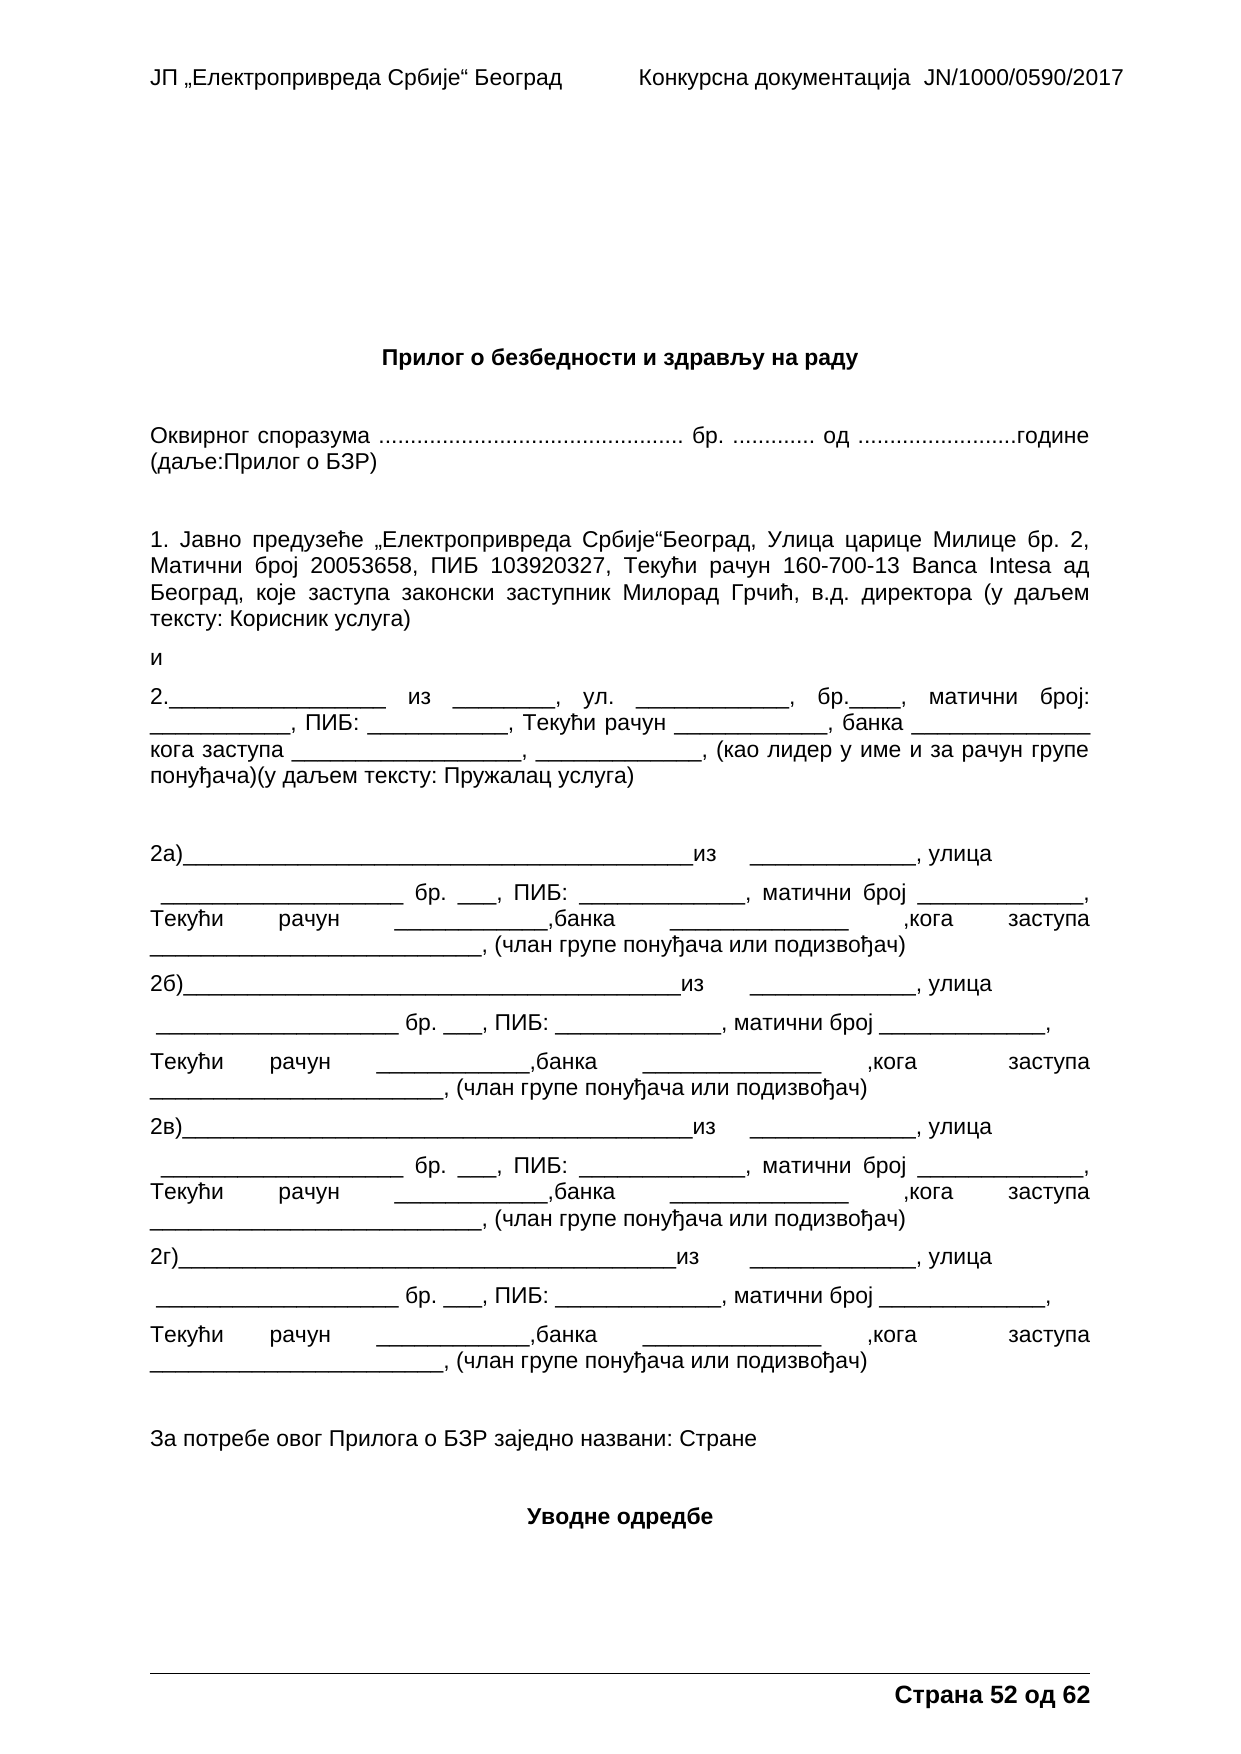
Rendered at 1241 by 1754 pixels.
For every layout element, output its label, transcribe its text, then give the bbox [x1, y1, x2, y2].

text ___________________ бр. ___, ПИБ: _____________, матични број _____________, [150, 1282, 1090, 1308]
text Уводне одредбе [150, 1503, 1090, 1529]
text 2._________________ из ________, ул. ____________, бр.____, матични број: ___________, ПИБ: ___________, Текући рачун ____________, банка ______________ кога заступа __________________, _____________, (као лидер у име и за рачун групе понуђача)(у даљем тексту: Пружалац услуга) [150, 683, 1090, 788]
text 2а)________________________________________из _____________, улица [150, 839, 1090, 866]
text За потребе овог Прилога о БЗР заједно названи: Стране [150, 1425, 1090, 1451]
text 1. Јавно предузеће „Електропривреда Србије“Београд, Улица царице Милице бр. 2, Матични број 20053658, ПИБ 103920327, Текући рачун 160-700-13 Banca Intesа ад Београд, које заступа законски заступник Милорад Грчић, в.д. директора (у даљем тексту: Корисник услуга) [150, 526, 1090, 631]
text и [150, 644, 1090, 670]
text ___________________ бр. ___, ПИБ: _____________, матични број _____________, [150, 1009, 1090, 1035]
text Оквирног споразума ................................................ бр. ............. од .........................године (даље:Прилог о БЗР) [150, 422, 1090, 475]
text ___________________ бр. ___, ПИБ: _____________, матични број _____________, Текући рачун ____________,банка ______________ ,кога заступа __________________________, (члан групе понуђача или подизвођач) [150, 878, 1090, 957]
text ___________________ бр. ___, ПИБ: _____________, матични број _____________, Текући рачун ____________,банка ______________ ,кога заступа __________________________, (члан групе понуђача или подизвођач) [150, 1152, 1090, 1231]
text Текући рачун ____________,банка ______________ ,кога заступа _______________________, (члан групе понуђача или подизвођач) [150, 1048, 1090, 1100]
text Текући рачун ____________,банка ______________ ,кога заступа _______________________, (члан групе понуђача или подизвођач) [150, 1321, 1090, 1374]
text 2б)_______________________________________из _____________, улица [150, 970, 1090, 996]
text 2г)_______________________________________из _____________, улица [150, 1243, 1090, 1270]
text Прилог о безбедности и здрављу на раду [150, 344, 1090, 371]
text 2в)________________________________________из _____________, улица [150, 1113, 1090, 1139]
